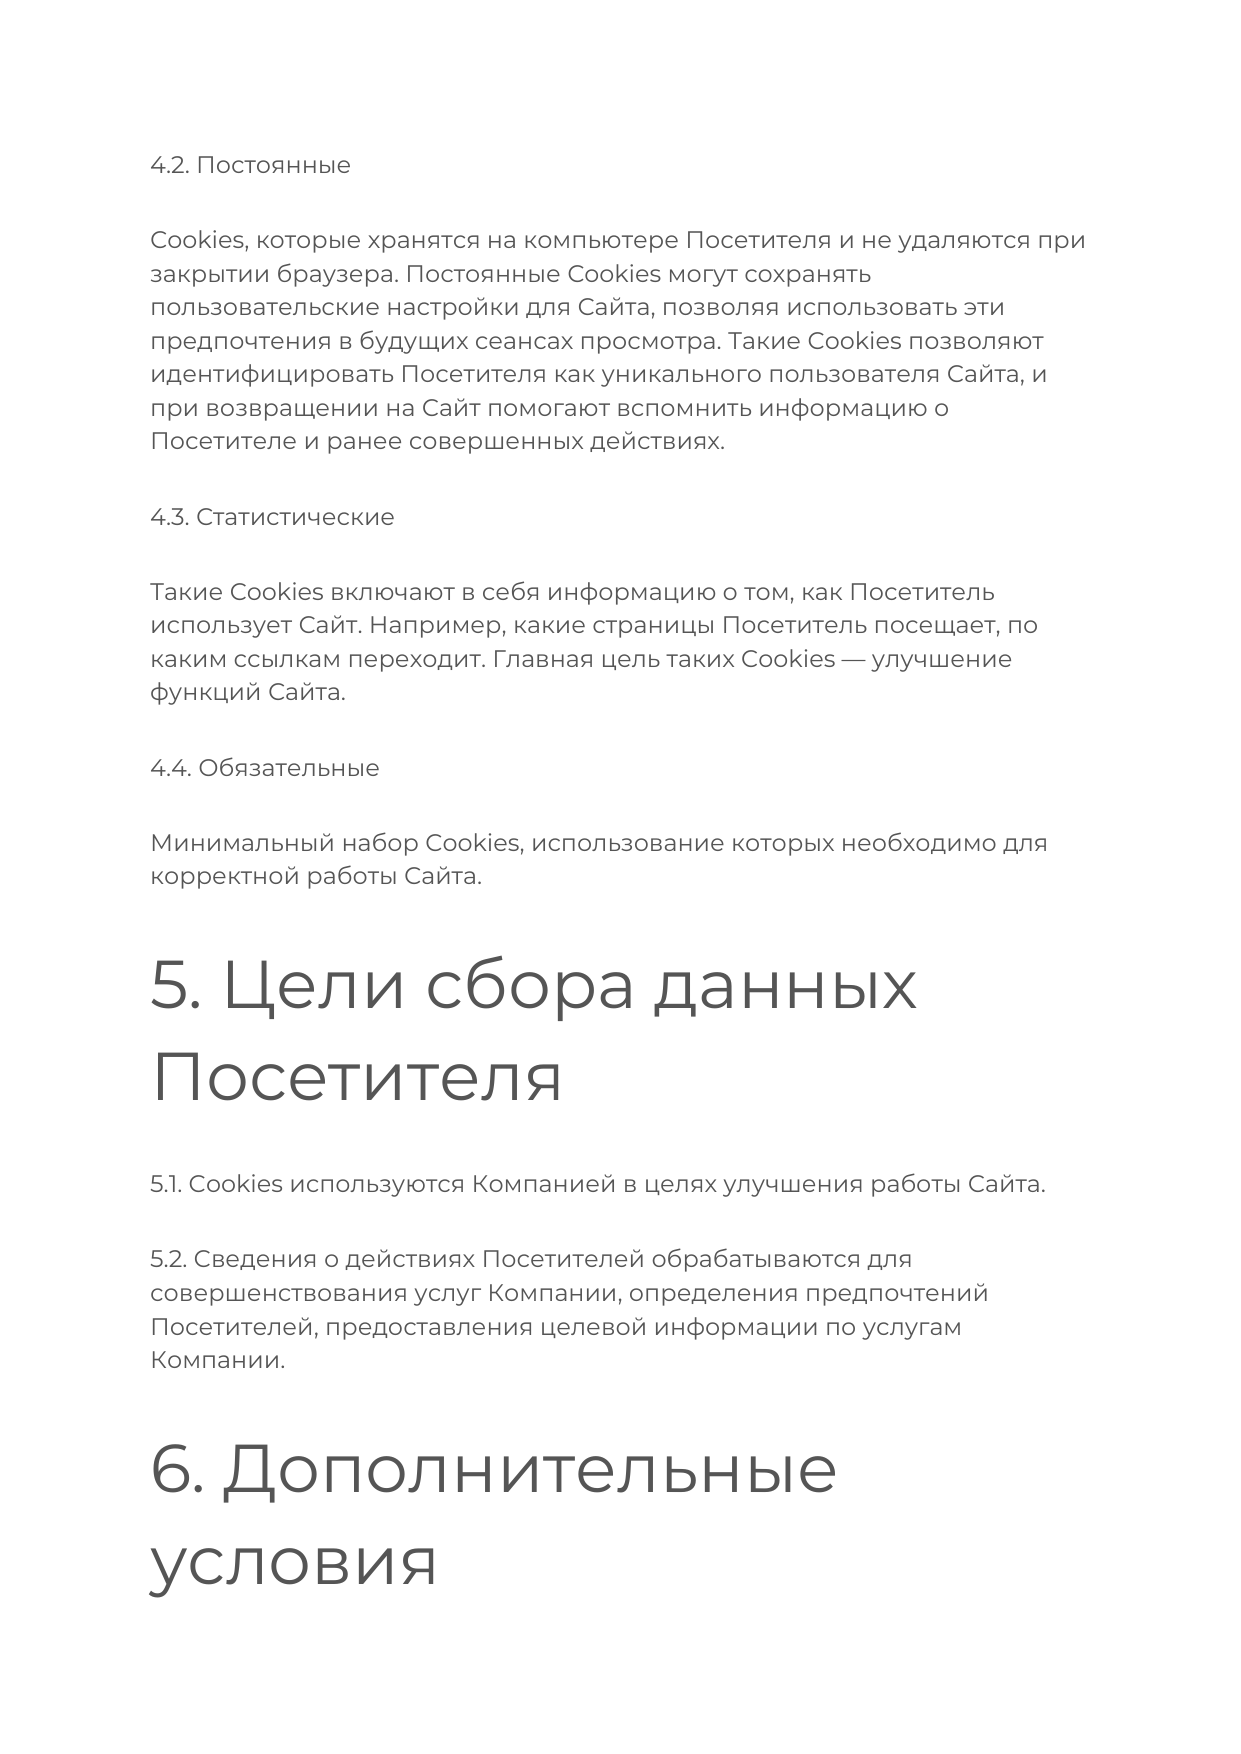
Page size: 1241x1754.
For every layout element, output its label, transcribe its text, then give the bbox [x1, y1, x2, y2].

subtitle 6. Дополнительные условия [150, 1427, 1090, 1602]
text 4.3. Статистические [150, 502, 1090, 531]
text 5.1. Cookies используются Компанией в целях улучшения работы Сайта. [150, 1169, 1090, 1198]
text Минимальный набор Cookies, использование которых необходимо для корректной работы Сайта. [150, 828, 1090, 891]
text 4.2. Постоянные [150, 150, 1090, 179]
text Такие Cookies включают в себя информацию о том, как Посетитель использует Сайт. Например, какие страницы Посетитель посещает, по каким ссылкам переходит. Главная цель таких Cookies — улучшение функций Сайта. [150, 577, 1090, 707]
text 4.4. Обязательные [150, 753, 1090, 782]
subtitle 5. Цели сбора данных Посетителя [150, 943, 1090, 1118]
text 5.2. Сведения о действиях Посетителей обрабатываются для совершенствования услуг Компании, определения предпочтений Посетителей, предоставления целевой информации по услугам Компании. [150, 1244, 1090, 1374]
text Сookies, которые хранятся на компьютере Посетителя и не удаляются при закрытии браузера. Постоянные Сookies могут сохранять пользовательские настройки для Сайта, позволяя использовать эти предпочтения в будущих сеансах просмотра. Такие Cookies позволяют идентифицировать Посетителя как уникального пользователя Сайта, и при возвращении на Сайт помогают вспомнить информацию о Посетителе и ранее совершенных действиях. [150, 225, 1090, 456]
